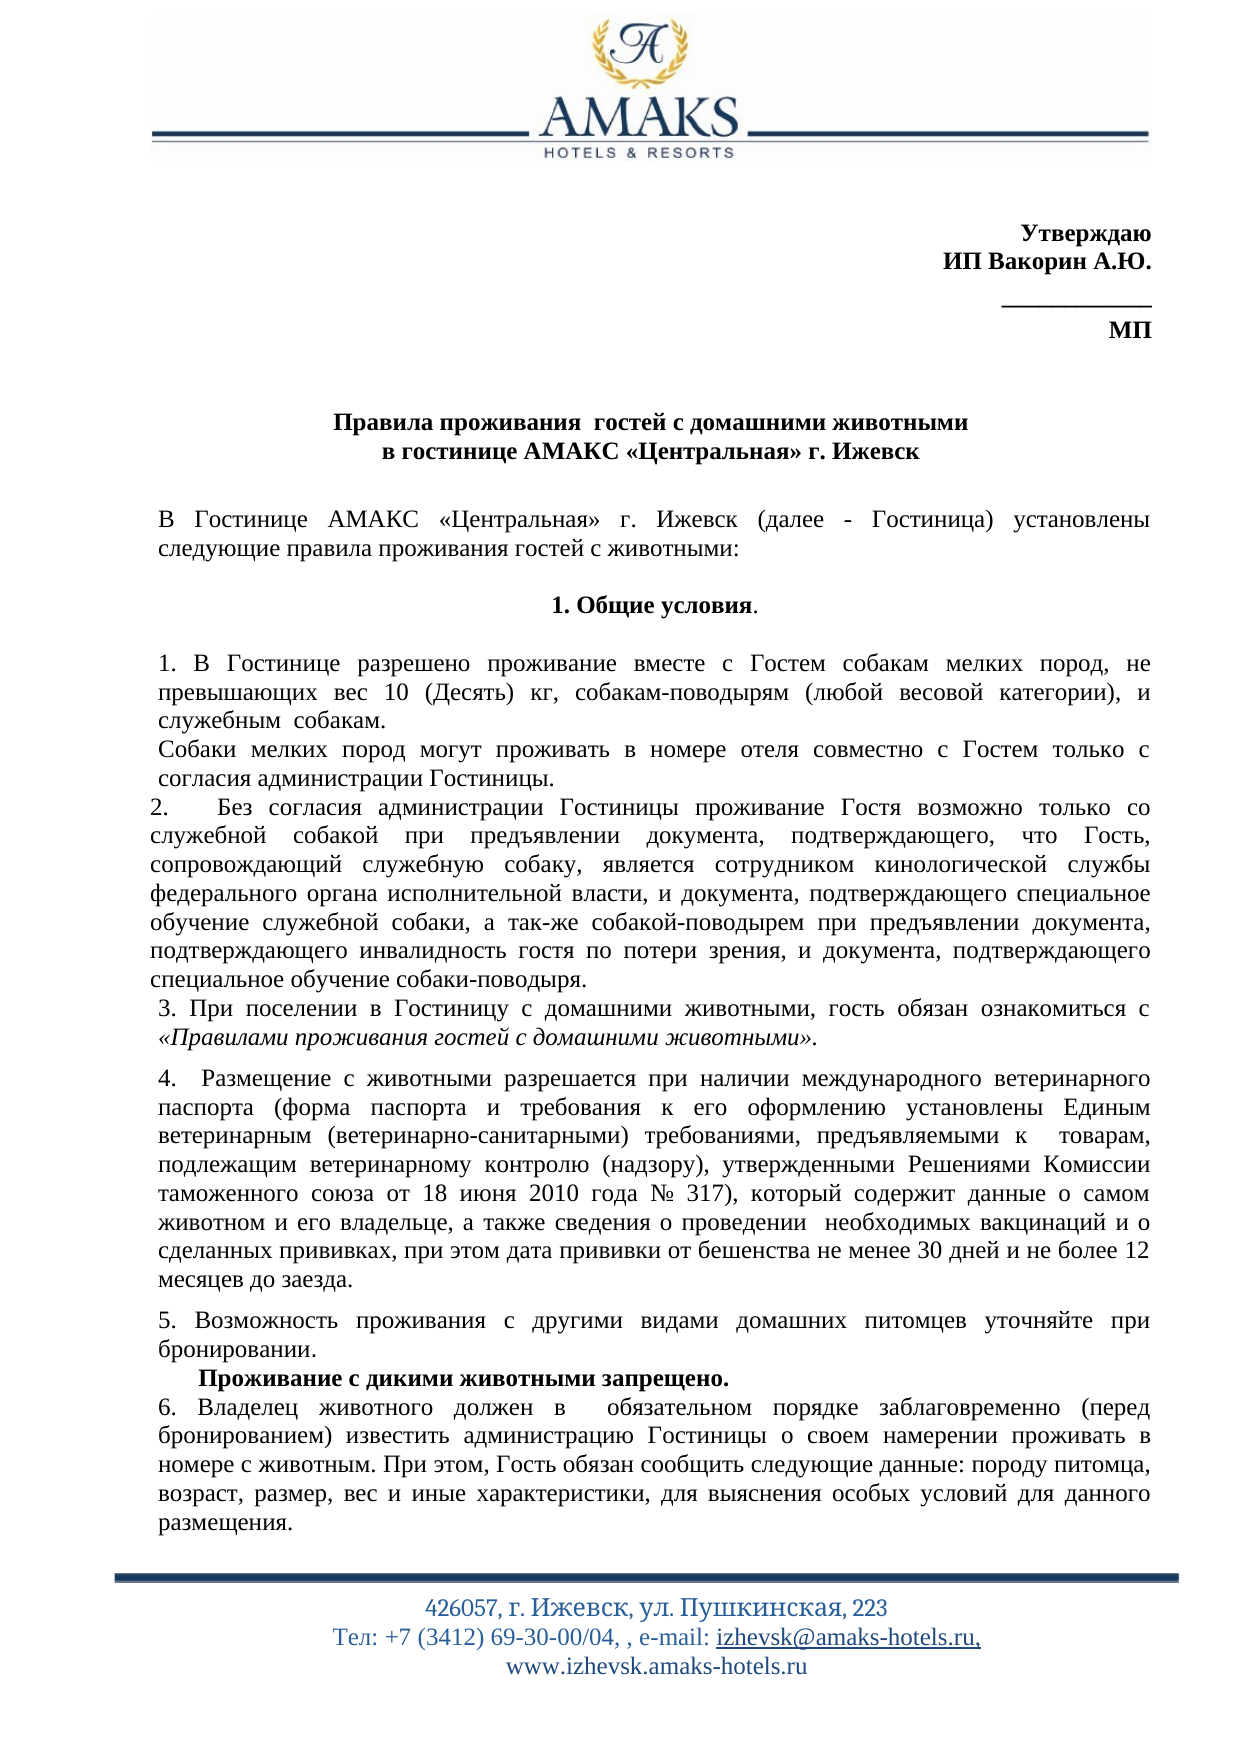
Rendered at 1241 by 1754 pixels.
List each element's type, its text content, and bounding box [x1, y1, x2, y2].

text 6. Владелец животного должен в обязательном порядке заблаговременно (перед бронированием) известить администрацию Гостиницы о своем намерении проживать в номере с животным. При этом, Гость обязан сообщить следующие данные: породу питомца, возраст, размер, вес и иные характеристики, для выяснения особых условий для данного размещения. [158, 1392, 1152, 1536]
text 2. Без согласия администрации Гостиницы проживание Гостя возможно только со служебной собакой при предъявлении документа, подтверждающего, что Гость, сопровождающий служебную собаку, является сотрудником кинологической службы федерального органа исполнительной власти, и документа, подтверждающего специальное обучение служебной собаки, а так-же собакой-поводырем при предъявлении документа, подтверждающего инвалидность гостя по потери зрения, и документа, подтверждающего специальное обучение собаки-поводыря. [150, 792, 1152, 993]
text ИП Вакорин А.Ю. [150, 246, 1152, 275]
text 1. Общие условия. [158, 590, 1152, 619]
text в гостинице АМАКС «Центральная» г. Ижевск [150, 436, 1152, 465]
text Правила проживания гостей с домашними животными [150, 407, 1152, 436]
text МП [150, 315, 1152, 344]
text 5. Возможность проживания с другими видами домашних питомцев уточняйте при бронировании. [158, 1305, 1152, 1363]
text Собаки мелких пород могут проживать в номере отеля совместно с Гостем только с согласия администрации Гостиницы. [158, 734, 1152, 792]
text Утверждаю [150, 218, 1152, 246]
picture [150, 14, 1152, 161]
picture [114, 1573, 1180, 1583]
text 1. В Гостинице разрешено проживание вместе с Гостем собакам мелких пород, не превышающих вес 10 (Десять) кг, собакам-поводырям (любой весовой категории), и служебным собакам. [158, 648, 1152, 734]
text Проживание с дикими животными запрещено. [158, 1363, 1152, 1392]
text ____________ [150, 281, 1152, 310]
text В Гостинице АМАКС «Центральная» г. Ижевск (далее - Гостиница) установлены следующие правила проживания гостей с животными: [158, 504, 1152, 562]
text 4. Размещение с животными разрешается при наличии международного ветеринарного паспорта (форма паспорта и требования к его оформлению установлены Единым ветеринарным (ветеринарно-санитарными) требованиями, предъявляемыми к товарам, подлежащим ветеринарному контролю (надзору), утвержденными Решениями Комиссии таможенного союза от 18 июня 2010 года № 317), который содержит данные о самом животном и его владельце, а также сведения о проведении необходимых вакцинаций и о сделанных прививках, при этом дата прививки от бешенства не менее 30 дней и не более 12 месяцев до заезда. [158, 1063, 1152, 1293]
text 3. При поселении в Гостиницу с домашними животными, гость обязан ознакомиться с «Правилами проживания гостей с домашними животными». [158, 993, 1152, 1050]
